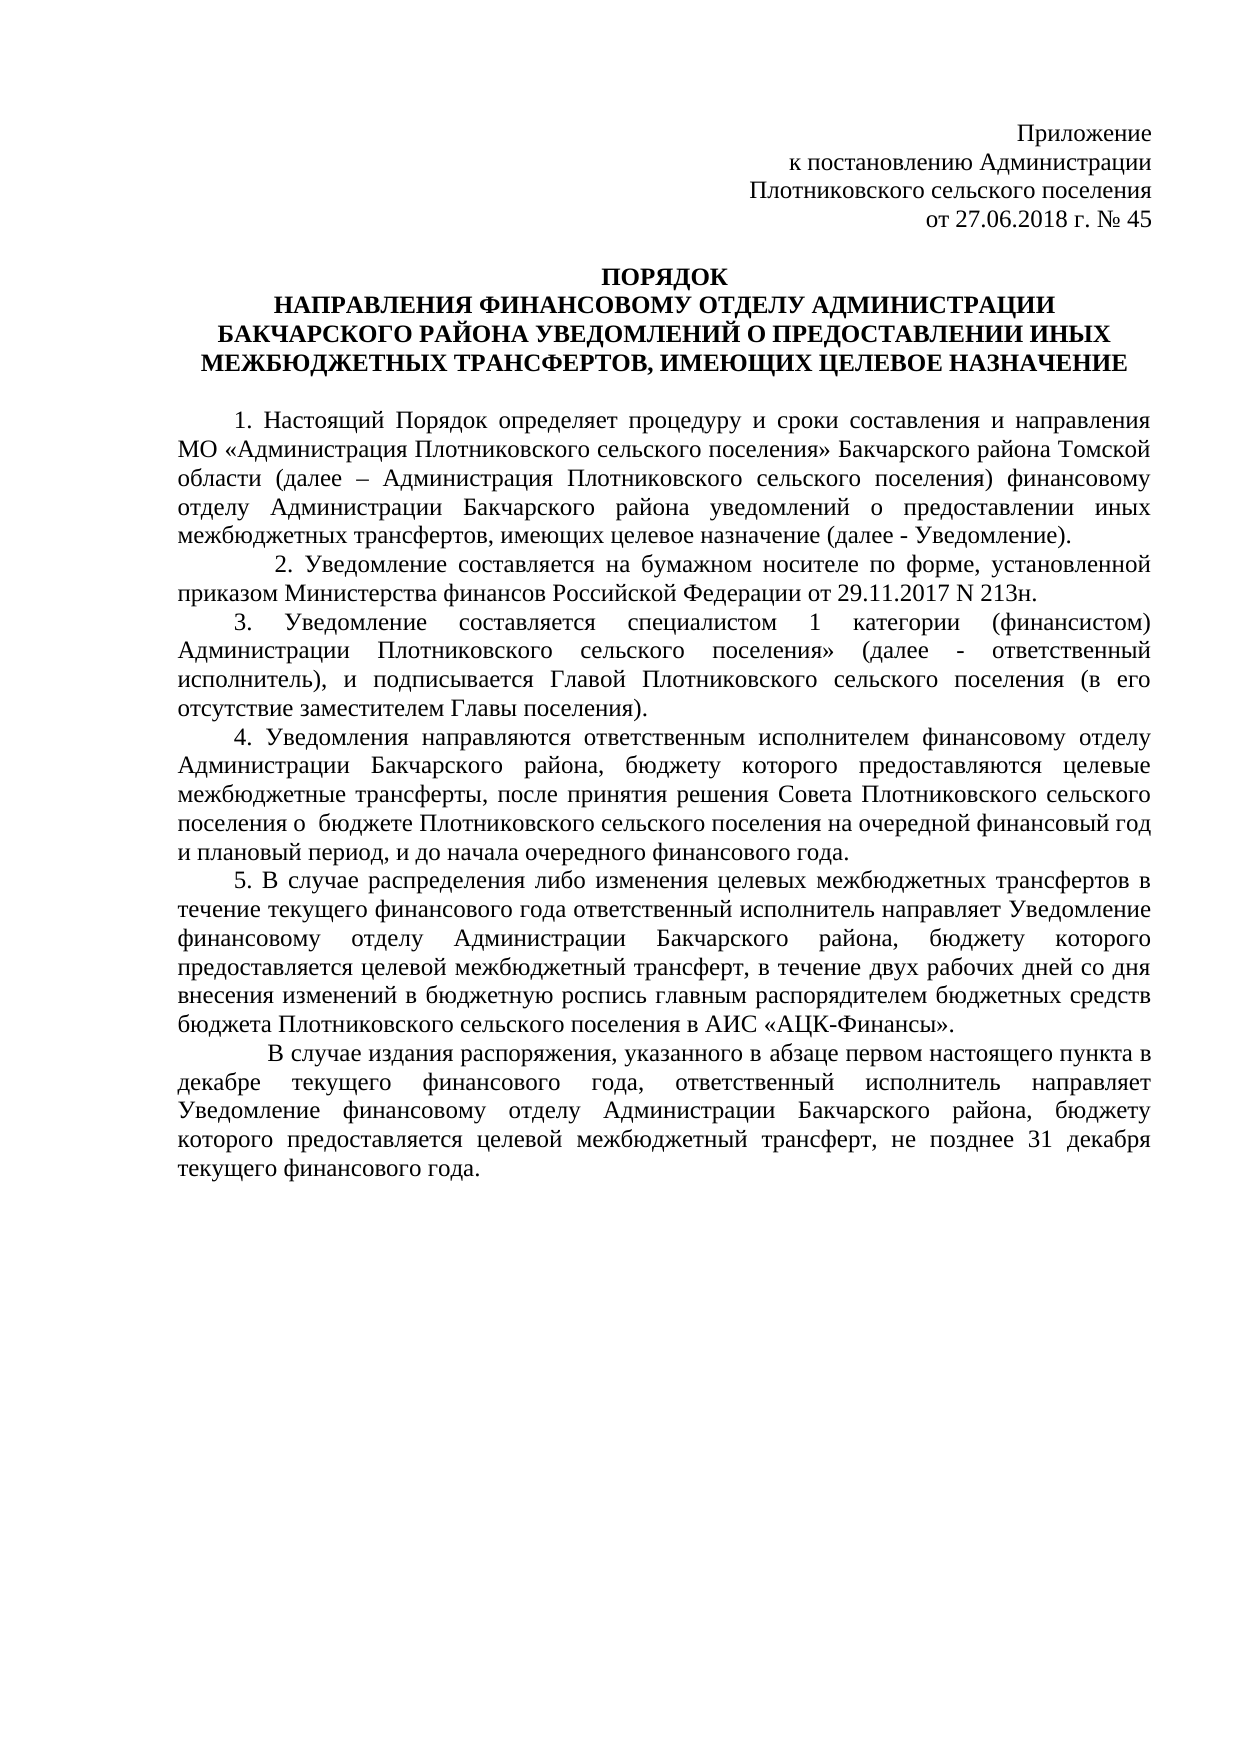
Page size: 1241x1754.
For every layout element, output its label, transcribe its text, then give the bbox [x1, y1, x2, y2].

text Приложение [177, 118, 1152, 147]
text Плотниковского сельского поселения [177, 176, 1152, 204]
text 2. Уведомление составляется на бумажном носителе по форме, установленной приказом Министерства финансов Российской Федерации от 29.11.2017 N 213н. [177, 549, 1152, 607]
text 5. В случае распределения либо изменения целевых межбюджетных трансфертов в течение текущего финансового года ответственный исполнитель направляет Уведомление финансовому отделу Администрации Бакчарского района, бюджету которого предоставляется целевой межбюджетный трансферт, в течение двух рабочих дней со дня внесения изменений в бюджетную роспись главным распорядителем бюджетных средств бюджета Плотниковского сельского поселения в АИС «АЦК-Финансы». [177, 866, 1152, 1038]
text от 27.06.2018 г. № 45 [177, 204, 1152, 233]
text к постановлению Администрации [177, 147, 1152, 176]
text 4. Уведомления направляются ответственным исполнителем финансовому отделу Администрации Бакчарского района, бюджету которого предоставляются целевые межбюджетные трансферты, после принятия решения Совета Плотниковского сельского поселения о бюджете Плотниковского сельского поселения на очередной финансовый год и плановый период, и до начала очередного финансового года. [177, 722, 1152, 866]
text НАПРАВЛЕНИЯ ФИНАНСОВОМУ ОТДЕЛУ АДМИНИСТРАЦИИ БАКЧАРСКОГО РАЙОНА УВЕДОМЛЕНИЙ О ПРЕДОСТАВЛЕНИИ ИНЫХ МЕЖБЮДЖЕТНЫХ ТРАНСФЕРТОВ, ИМЕЮЩИХ ЦЕЛЕВОЕ НАЗНАЧЕНИЕ [177, 291, 1152, 377]
text ПОРЯДОК [177, 262, 1152, 291]
text В случае издания распоряжения, указанного в абзаце первом настоящего пункта в декабре текущего финансового года, ответственный исполнитель направляет Уведомление финансовому отделу Администрации Бакчарского района, бюджету которого предоставляется целевой межбюджетный трансферт, не позднее 31 декабря текущего финансового года. [177, 1038, 1152, 1182]
text 3. Уведомление составляется специалистом 1 категории (финансистом) Администрации Плотниковского сельского поселения» (далее - ответственный исполнитель), и подписывается Главой Плотниковского сельского поселения (в его отсутствие заместителем Главы поселения). [177, 607, 1152, 722]
text 1. Настоящий Порядок определяет процедуру и сроки составления и направления МО «Администрация Плотниковского сельского поселения» Бакчарского района Томской области (далее – Администрация Плотниковского сельского поселения) финансовому отделу Администрации Бакчарского района уведомлений о предоставлении иных межбюджетных трансфертов, имеющих целевое назначение (далее - Уведомление). [177, 406, 1152, 549]
